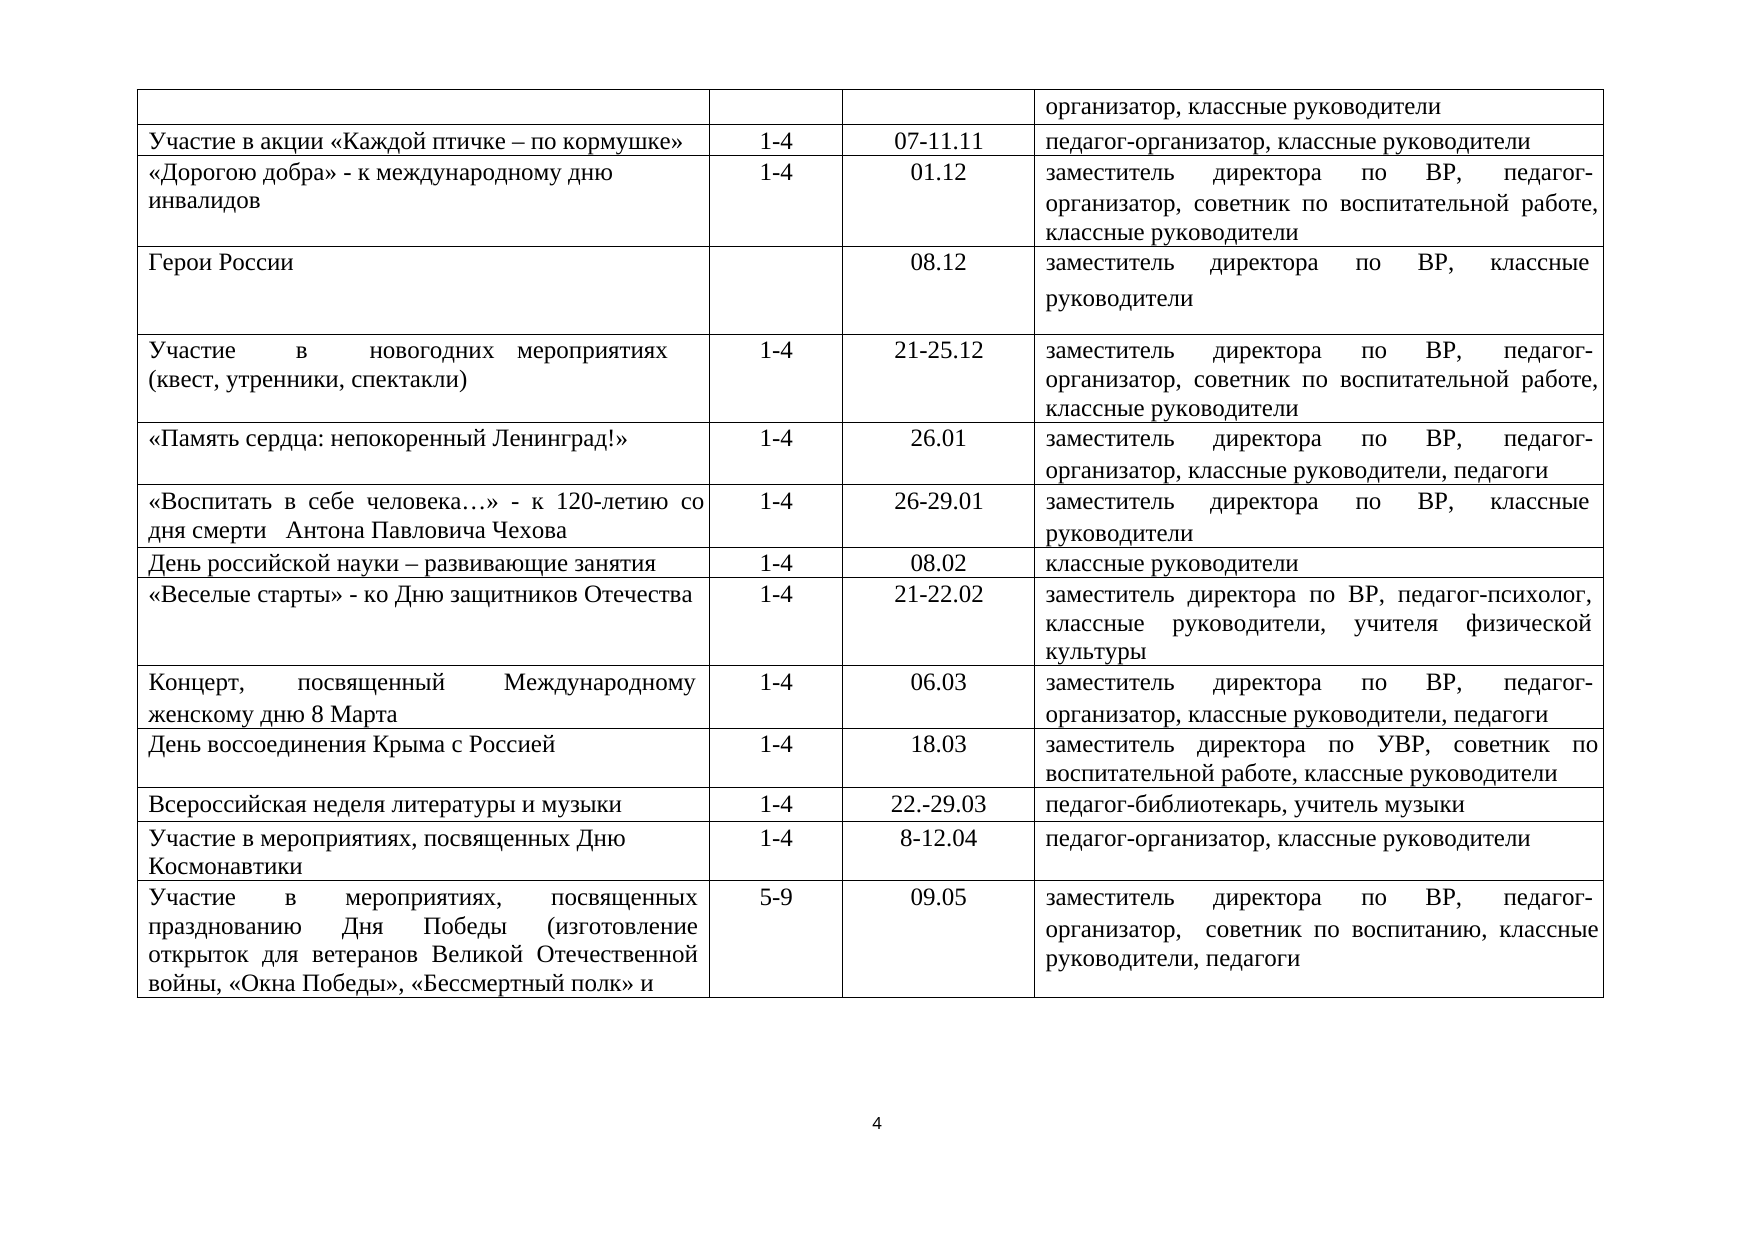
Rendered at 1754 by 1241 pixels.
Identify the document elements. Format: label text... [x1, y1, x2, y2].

table_cell 8-12.04 [843, 822, 1034, 880]
table_cell «Память сердца: непокоренный Ленинград!» [138, 423, 709, 484]
table_cell 08.12 [843, 247, 1034, 334]
table_cell 26.01 [843, 423, 1034, 484]
table_cell Участие в акции «Каждой птичке – по кормушке» [138, 125, 709, 155]
table_cell заместитель директора по УВР, советник по воспитательной работе, классные руководители [1035, 729, 1603, 787]
table_cell 1-4 [710, 666, 842, 728]
table_cell 5-9 [710, 881, 842, 997]
table_header [843, 90, 1034, 124]
table_cell 06.03 [843, 666, 1034, 728]
table_cell 1-4 [710, 788, 842, 821]
table_cell Концерт, посвященный Международному женскому дню 8 Марта [138, 666, 709, 728]
table_cell День российской науки – развивающие занятия [138, 548, 709, 577]
table_cell День воссоединения Крыма с Россией [138, 729, 709, 787]
table_cell Участие в мероприятиях, посвященных празднованию Дня Победы (изготовление открыток для ветеранов Великой Отечественной войны, «Окна Победы», «Бессмертный полк» и [138, 881, 709, 997]
table_cell 18.03 [843, 729, 1034, 787]
table_cell заместитель директора по ВР, педагог- организатор, советник по воспитанию, классные руководители, педагоги [1035, 881, 1603, 997]
table_cell заместитель директора по ВР, педагог- организатор, классные руководители, педагоги [1035, 423, 1603, 484]
table_cell 1-4 [710, 125, 842, 155]
table_cell педагог-организатор, классные руководители [1035, 822, 1603, 880]
table_cell [710, 247, 842, 334]
table_cell педагог-библиотекарь, учитель музыки [1035, 788, 1603, 821]
table_cell «Веселые старты» - ко Дню защитников Отечества [138, 578, 709, 665]
table_cell «Дорогою добра» - к международному дню инвалидов [138, 156, 709, 246]
table_cell 1-4 [710, 485, 842, 547]
table_cell 08.02 [843, 548, 1034, 577]
table_cell 1-4 [710, 822, 842, 880]
table_cell заместитель директора по ВР, педагог-психолог, классные руководители, учителя физической культуры [1035, 578, 1603, 665]
table_cell заместитель директора по ВР, классные руководители [1035, 485, 1603, 547]
table_cell классные руководители [1035, 548, 1603, 577]
table_cell 09.05 [843, 881, 1034, 997]
table_cell 22.-29.03 [843, 788, 1034, 821]
table_cell заместитель директора по ВР, педагог- организатор, советник по воспитательной работе, классные руководители [1035, 156, 1603, 246]
table_cell заместитель директора по ВР, педагог- организатор, советник по воспитательной работе, классные руководители [1035, 335, 1603, 422]
table_header организатор, классные руководители [1035, 90, 1603, 124]
table_cell 01.12 [843, 156, 1034, 246]
table_cell Участие в новогодних мероприятиях (квест, утренники, спектакли) [138, 335, 709, 422]
table_cell 1-4 [710, 156, 842, 246]
table_cell 1-4 [710, 548, 842, 577]
table_header [138, 90, 709, 124]
table_cell Всероссийская неделя литературы и музыки [138, 788, 709, 821]
table_cell 26-29.01 [843, 485, 1034, 547]
table_cell 1-4 [710, 335, 842, 422]
table_header [710, 90, 842, 124]
table_cell «Воспитать в себе человека…» - к 120-летию со дня смерти Антона Павловича Чехова [138, 485, 709, 547]
table_cell Герои России [138, 247, 709, 334]
table_cell 21-22.02 [843, 578, 1034, 665]
table_cell 07-11.11 [843, 125, 1034, 155]
table_cell 1-4 [710, 423, 842, 484]
table_cell заместитель директора по ВР, педагог- организатор, классные руководители, педагоги [1035, 666, 1603, 728]
table_cell 1-4 [710, 578, 842, 665]
table_cell 1-4 [710, 729, 842, 787]
table_cell Участие в мероприятиях, посвященных Дню Космонавтики [138, 822, 709, 880]
table_cell заместитель директора по ВР, классные руководители [1035, 247, 1603, 334]
table_cell педагог-организатор, классные руководители [1035, 125, 1603, 155]
table_cell 21-25.12 [843, 335, 1034, 422]
